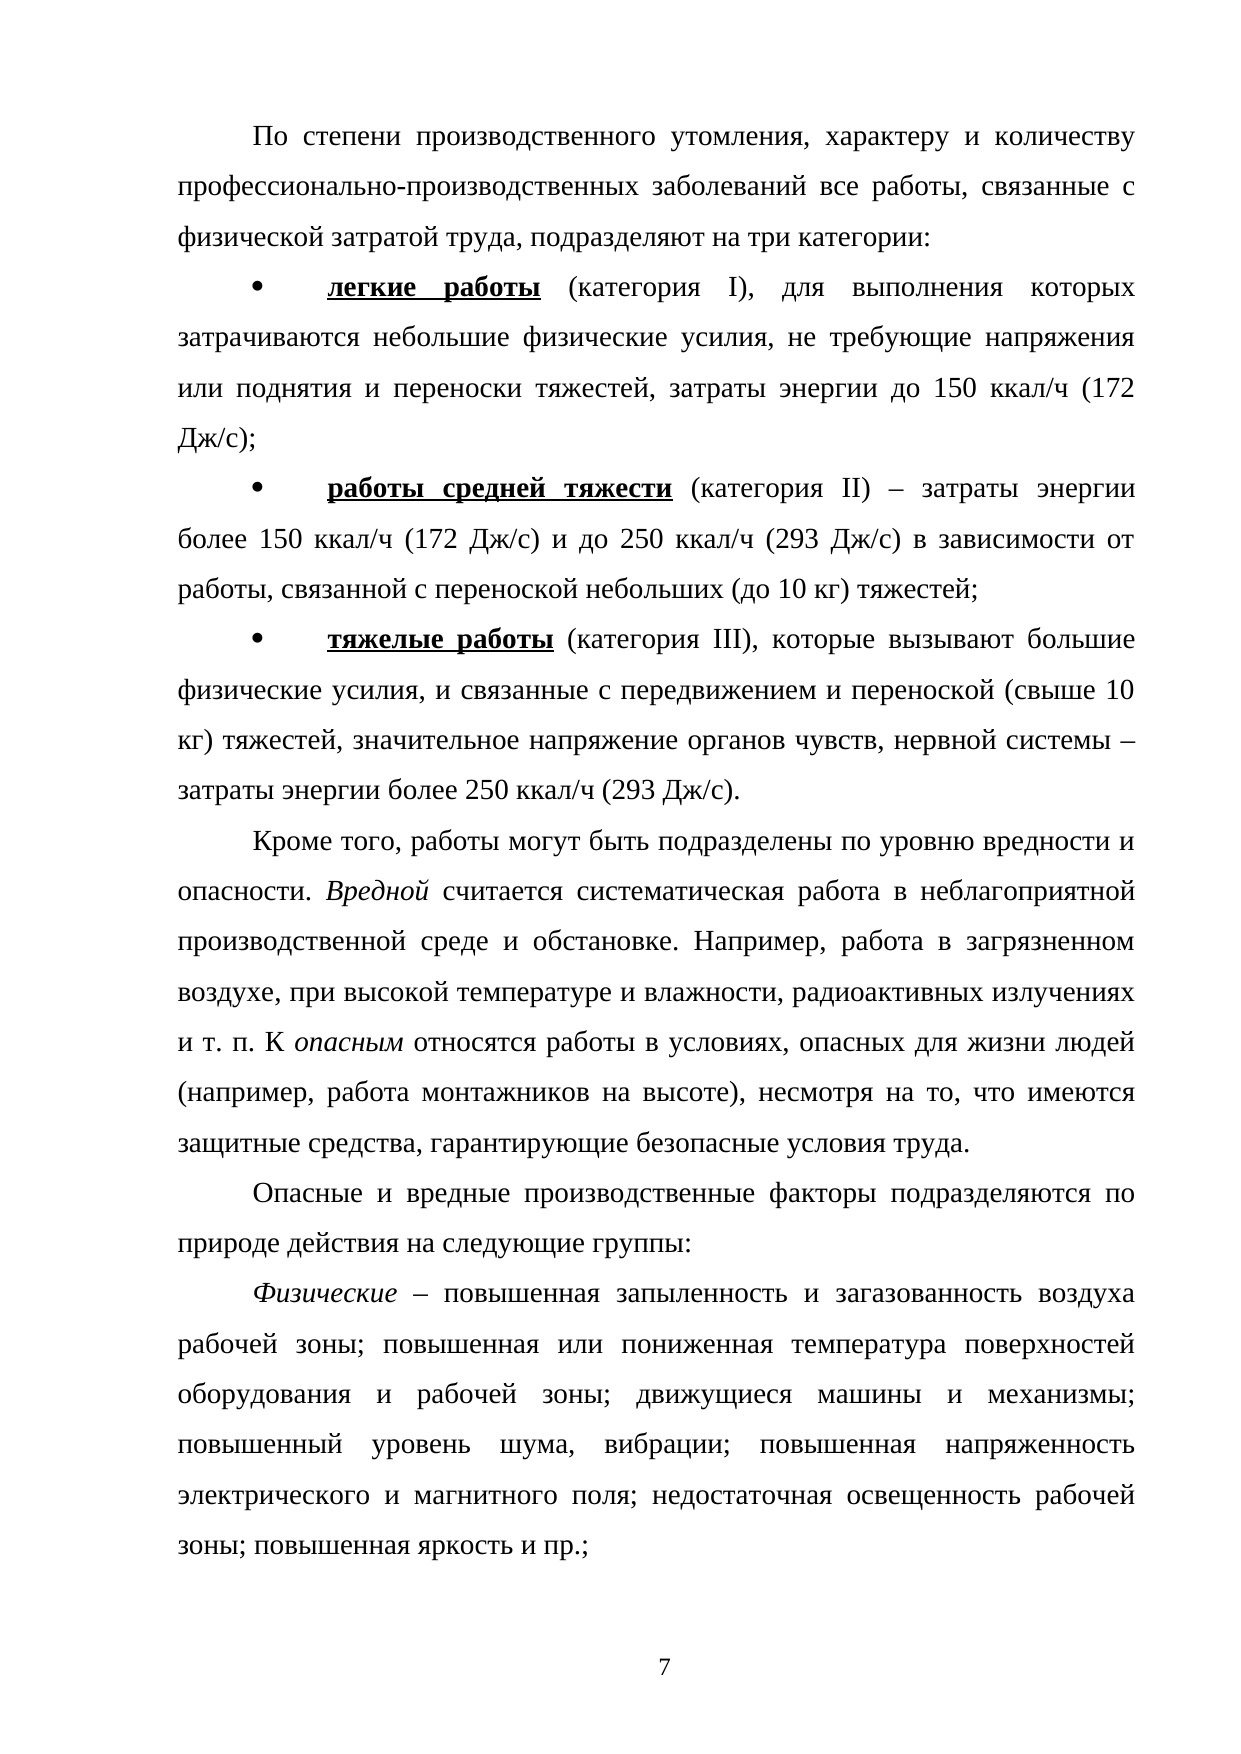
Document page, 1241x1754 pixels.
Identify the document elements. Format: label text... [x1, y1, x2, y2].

list легкие работы (категория I), для выполнения которых затрачиваются небольшие физические усилия, не требующие напряжения или поднятия и переноски тяжестей, затраты энергии до 150 ккал/ч (172 Дж/с); [177, 269, 1136, 454]
text Физические – повышенная запыленность и загазованность воздуха рабочей зоны; повышенная или пониженная температура поверхностей оборудования и рабочей зоны; движущиеся машины и механизмы; повышенный уровень шума, вибрации; повышенная напряженность электрического и магнитного поля; недостаточная освещенность рабочей зоны; повышенная яркость и пр.; [177, 1276, 1136, 1561]
list тяжелые работы (категория III), которые вызывают большие физические усилия, и связанные с передвижением и переноской (свыше ) тяжестей, значительное напряжение органов чувств, нервной системы – затраты энергии более 250 ккал/ч (293 Дж/с). [177, 621, 1136, 806]
text По степени производственного утомления, характеру и количеству профессионально-производственных заболеваний все работы, связанные с физической затратой труда, подразделяют на три категории: [177, 118, 1136, 252]
text Опасные и вредные производственные факторы подразделяются по природе действия на следующие группы: [177, 1175, 1136, 1259]
text Кроме того, работы могут быть подразделены по уровню вредности и опасности. Вредной считается систематическая работа в неблагоприятной производственной среде и обстановке. Например, работа в загрязненном воздухе, при высокой температуре и влажности, радиоактивных излучениях и т. п. К опасным относятся работы в условиях, опасных для жизни людей (например, работа монтажников на высоте), несмотря на то, что имеются защитные средства, гарантирующие безопасные условия труда. [177, 823, 1136, 1158]
list работы средней тяжести (категория II) – затраты энергии более 150 ккал/ч (172 Дж/с) и до 250 ккал/ч (293 Дж/с) в зависимости от работы, связанной с переноской небольших (до ) тяжестей; [177, 470, 1136, 605]
